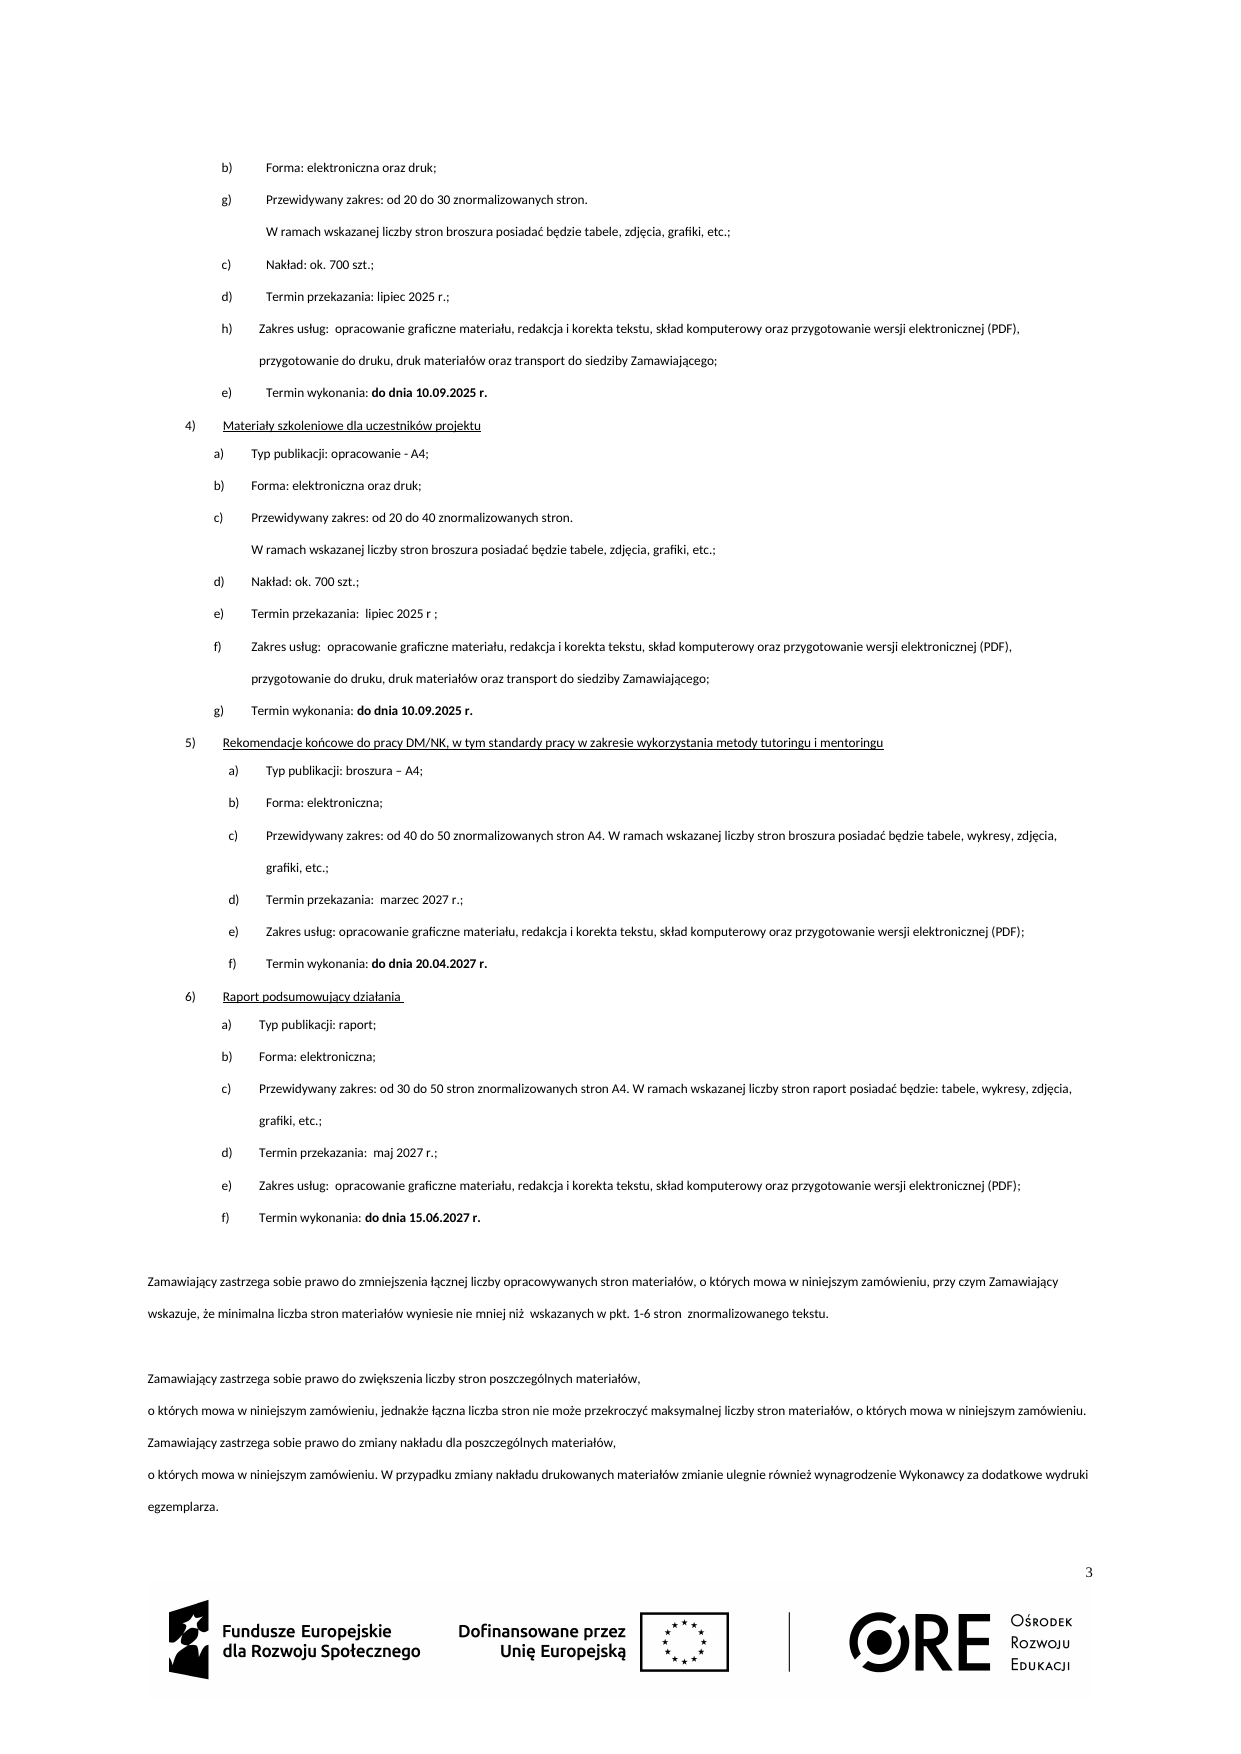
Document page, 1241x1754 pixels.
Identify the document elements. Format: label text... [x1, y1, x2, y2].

list Zakres usług: opracowanie graficzne materiału, redakcja i korekta tekstu, skład komputerowy oraz przygotowanie wersji elektronicznej (PDF); [221, 1165, 1092, 1193]
list Przewidywany zakres: od 20 do 40 znormalizowanych stron. W ramach wskazanej liczby stron broszura posiadać będzie tabele, zdjęcia, grafiki, etc.; [213, 498, 1092, 558]
list Termin przekazania: lipiec 2025 r.; [221, 276, 1092, 304]
list Zakres usług: opracowanie graficzne materiału, redakcja i korekta tekstu, skład komputerowy oraz przygotowanie wersji elektronicznej (PDF); [228, 912, 1092, 940]
picture [148, 1580, 1092, 1699]
list Termin wykonania: do dnia 10.09.2025 r. [213, 691, 1092, 719]
list Termin przekazania: maj 2027 r.; [221, 1133, 1092, 1161]
list Nakład: ok. 700 szt.; [213, 562, 1092, 590]
list Forma: elektroniczna oraz druk; [213, 465, 1092, 493]
list Rekomendacje końcowe do pracy DM/NK, w tym standardy pracy w zakresie wykorzystania metody tutoringu i mentoringu [185, 723, 1092, 751]
list Przewidywany zakres: od 40 do 50 znormalizowanych stron A4. W ramach wskazanej liczby stron broszura posiadać będzie tabele, wykresy, zdjęcia, grafiki, etc.; [228, 815, 1092, 876]
list Zamawiający zastrzega sobie prawo do zwiększenia liczby stron poszczególnych materiałów, o których mowa w niniejszym zamówieniu, jednakże łączna liczba stron nie może przekroczyć maksymalnej liczby stron materiałów, o których mowa w niniejszym zamówieniu. [147, 1358, 1092, 1418]
list Termin przekazania: marzec 2027 r.; [228, 880, 1092, 908]
list Termin wykonania: do dnia 20.04.2027 r. [228, 944, 1092, 972]
list Zamawiający zastrzega sobie prawo do zmiany nakładu dla poszczególnych materiałów, o których mowa w niniejszym zamówieniu. W przypadku zmiany nakładu drukowanych materiałów zmianie ulegnie również wynagrodzenie Wykonawcy za dodatkowe wydruki egzemplarza. [147, 1423, 1092, 1515]
list Materiały szkoleniowe dla uczestników projektu [185, 405, 1092, 433]
list Typ publikacji: opracowanie - A4; [213, 433, 1092, 461]
list Przewidywany zakres: od 30 do 50 stron znormalizowanych stron A4. W ramach wskazanej liczby stron raport posiadać będzie: tabele, wykresy, zdjęcia, grafiki, etc.; [221, 1069, 1092, 1129]
list Termin wykonania: do dnia 15.06.2027 r. [221, 1197, 1092, 1225]
list Forma: elektroniczna; [228, 783, 1092, 811]
list Przewidywany zakres: od 20 do 30 znormalizowanych stron. W ramach wskazanej liczby stron broszura posiadać będzie tabele, zdjęcia, grafiki, etc.; [221, 180, 1092, 240]
list Raport podsumowujący działania [185, 976, 1092, 1004]
list Typ publikacji: raport; [221, 1004, 1092, 1032]
list Forma: elektroniczna oraz druk; [221, 148, 1092, 176]
list Forma: elektroniczna; [221, 1036, 1092, 1064]
list Zamawiający zastrzega sobie prawo do zmniejszenia łącznej liczby opracowywanych stron materiałów, o których mowa w niniejszym zamówieniu, przy czym Zamawiający wskazuje, że minimalna liczba stron materiałów wyniesie nie mniej niż wskazanych w pkt. 1-6 stron znormalizowanego tekstu. [147, 1262, 1092, 1322]
list Nakład: ok. 700 szt.; [221, 244, 1092, 272]
list Termin przekazania: lipiec 2025 r ; [213, 594, 1092, 622]
list Termin wykonania: do dnia 10.09.2025 r. [221, 373, 1092, 401]
list Typ publikacji: broszura – A4; [228, 751, 1092, 779]
